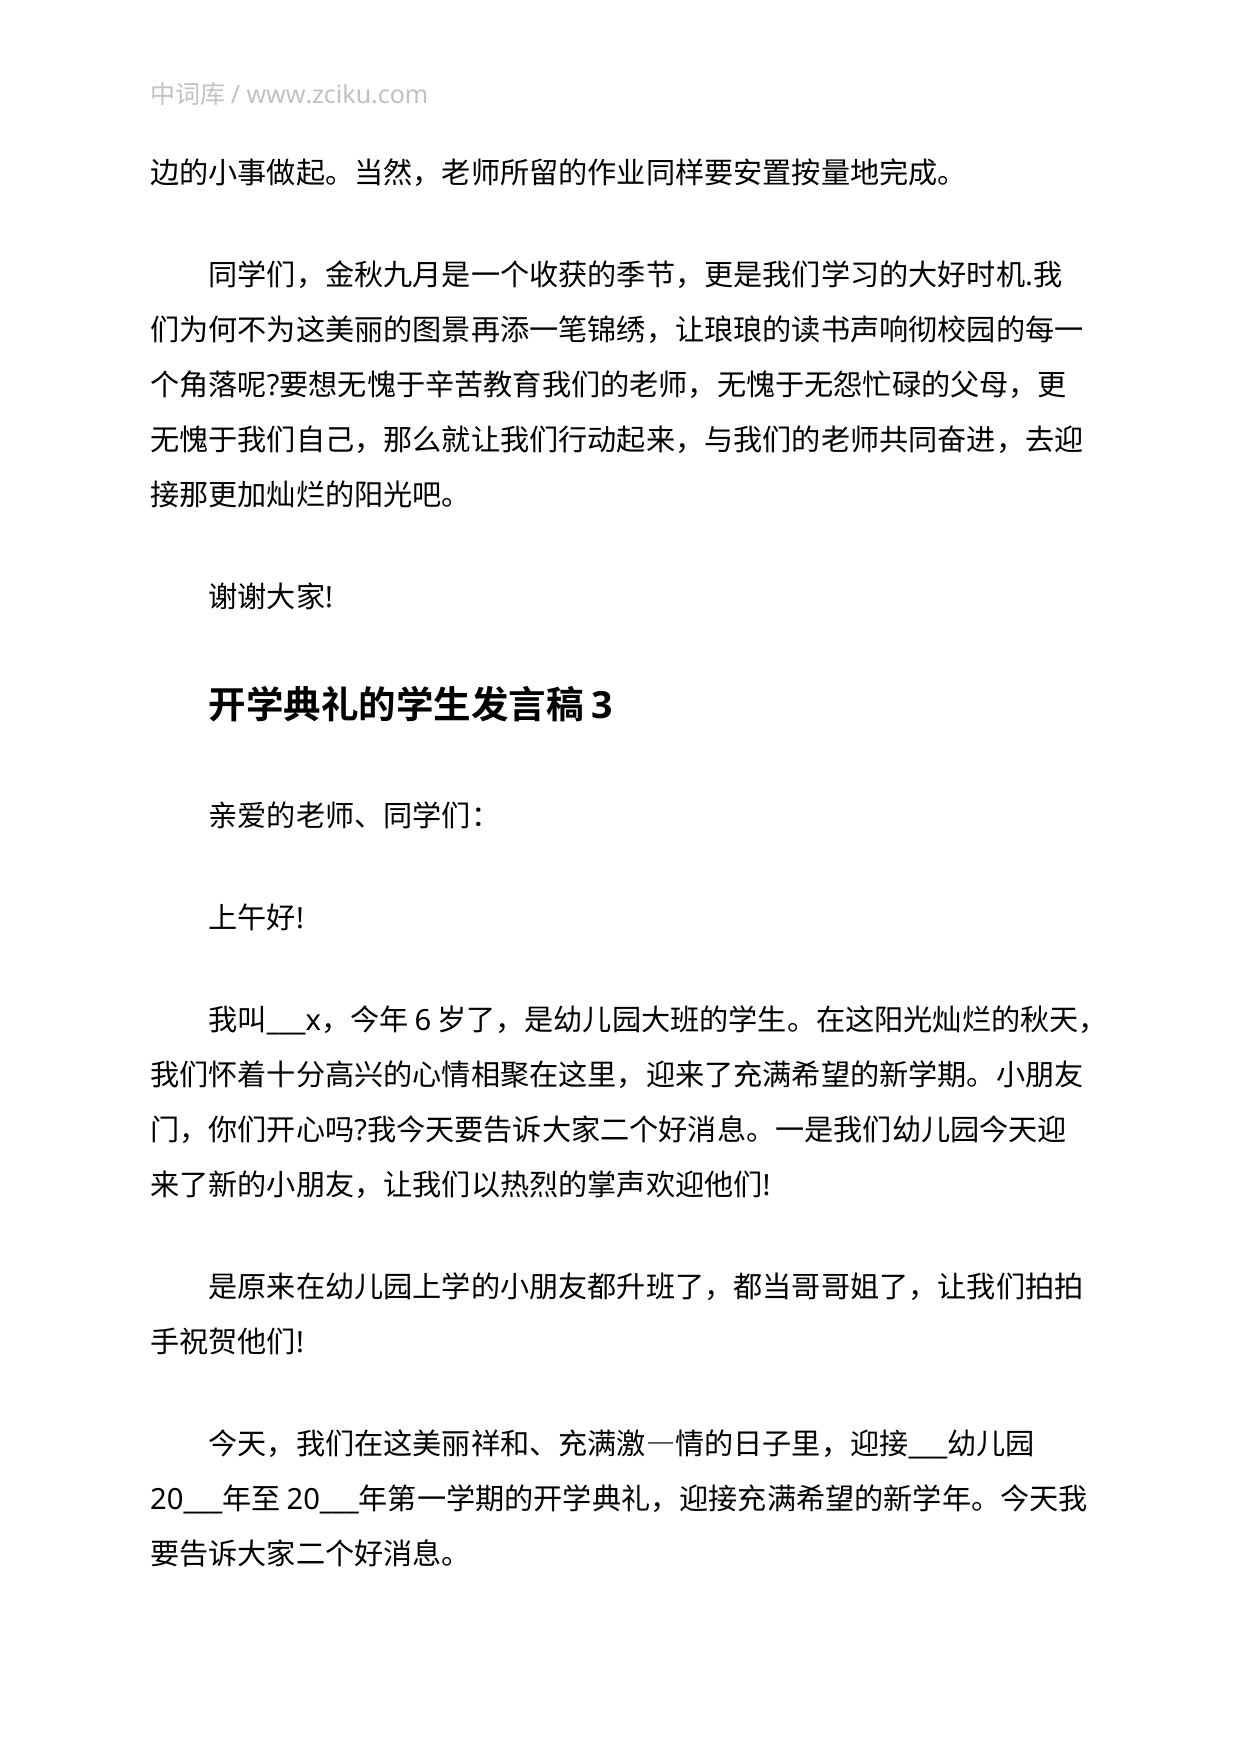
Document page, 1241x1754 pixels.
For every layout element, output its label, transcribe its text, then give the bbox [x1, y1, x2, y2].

text 亲爱的老师、同学们： [150, 793, 1090, 835]
text 同学们，金秋九月是一个收获的季节，更是我们学习的大好时机.我们为何不为这美丽的图景再添一笔锦绣，让琅琅的读书声响彻校园的每一个角落呢?要想无愧于辛苦教育我们的老师，无愧于无怨忙碌的父母，更无愧于我们自己，那么就让我们行动起来，与我们的老师共同奋进，去迎接那更加灿烂的阳光吧。 [150, 252, 1090, 514]
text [150, 150, 1090, 192]
text 是原来在幼儿园上学的小朋友都升班了，都当哥哥姐了，让我们拍拍手祝贺他们! [150, 1263, 1090, 1361]
text 我叫___x，今年6岁了，是幼儿园大班的学生。在这阳光灿烂的秋天，我们怀着十分高兴的心情相聚在这里，迎来了充满希望的新学期。小朋友门，你们开心吗?我今天要告诉大家二个好消息。一是我们幼儿园今天迎来了新的小朋友，让我们以热烈的掌声欢迎他们! [150, 997, 1090, 1204]
text 开学典礼的学生发言稿3 [150, 675, 1090, 730]
text 上午好! [150, 895, 1090, 937]
text 谢谢大家! [150, 573, 1090, 616]
text 今天，我们在这美丽祥和、充满激―情的日子里，迎接___幼儿园20___年至20___年第一学期的开学典礼，迎接充满希望的新学年。今天我要告诉大家二个好消息。 [150, 1420, 1090, 1573]
